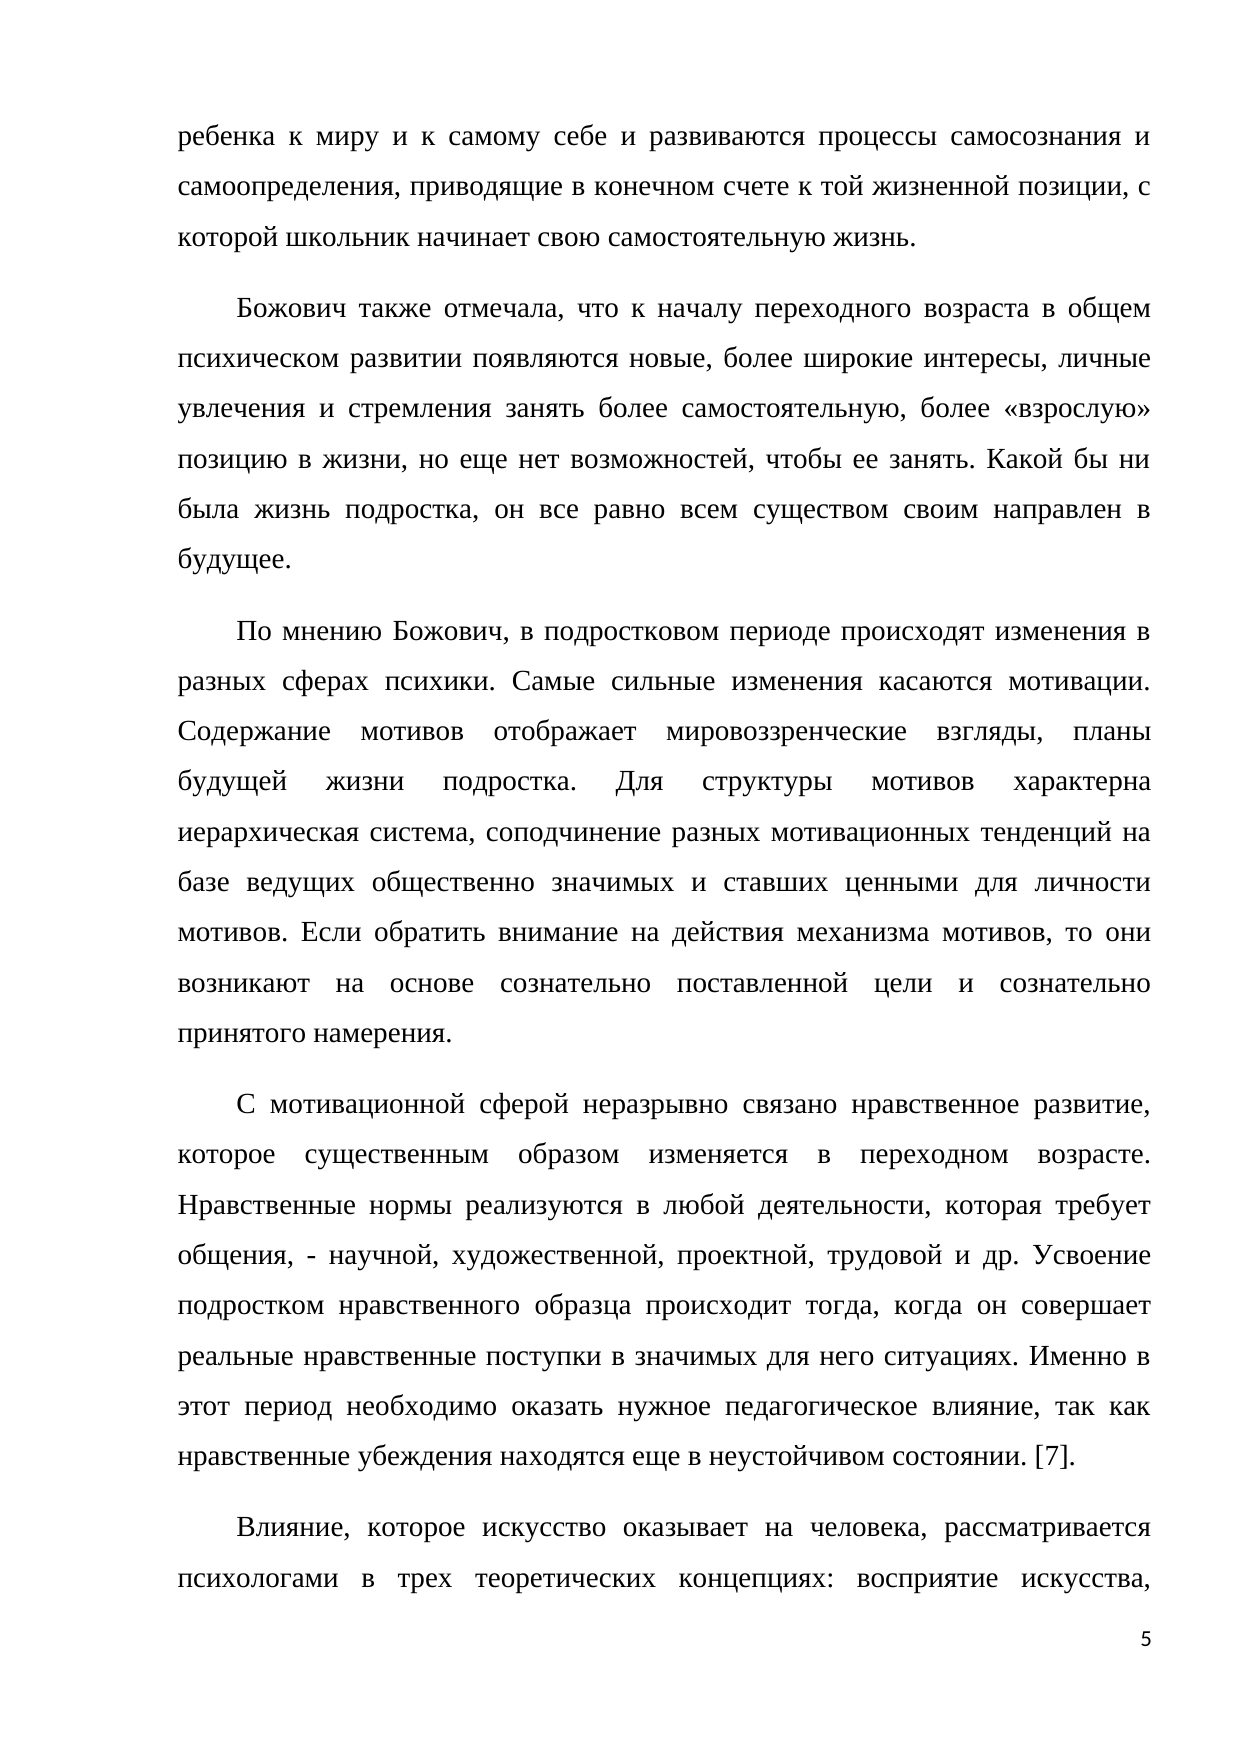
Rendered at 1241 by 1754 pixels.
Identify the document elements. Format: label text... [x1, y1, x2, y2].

text С мотивационной сферой неразрывно связано нравственное развитие, которое существенным образом изменяется в переходном возрасте. Нравственные нормы реализуются в любой деятельности, которая требует общения, - научной, художественной, проектной, трудовой и др. Усвоение подростком нравственного образца происходит тогда, когда он совершает реальные нравственные поступки в значимых для него ситуациях. Именно в этот период необходимо оказать нужное педагогическое влияние, так как нравственные убеждения находятся еще в неустойчивом состоянии. [7]. [177, 1086, 1152, 1472]
text По мнению Божович, в подростковом периоде происходят изменения в разных сферах психики. Самые сильные изменения касаются мотивации. Содержание мотивов отображает мировоззренческие взгляды, планы будущей жизни подростка. Для структуры мотивов характерна иерархическая система, соподчинение разных мотивационных тенденций на базе ведущих общественно значимых и ставших ценными для личности мотивов. Если обратить внимание на действия механизма мотивов, то они возникают на основе сознательно поставленной цели и сознательно принятого намерения. [177, 613, 1152, 1049]
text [177, 1509, 1152, 1593]
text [177, 118, 1152, 252]
text Божович также отмечала, что к началу переходного возраста в общем психическом развитии появляются новые, более широкие интересы, личные увлечения и стремления занять более самостоятельную, более «взрослую» позицию в жизни, но еще нет возможностей, чтобы ее занять. Какой бы ни была жизнь подростка, он все равно всем существом своим направлен в будущее. [177, 290, 1152, 575]
